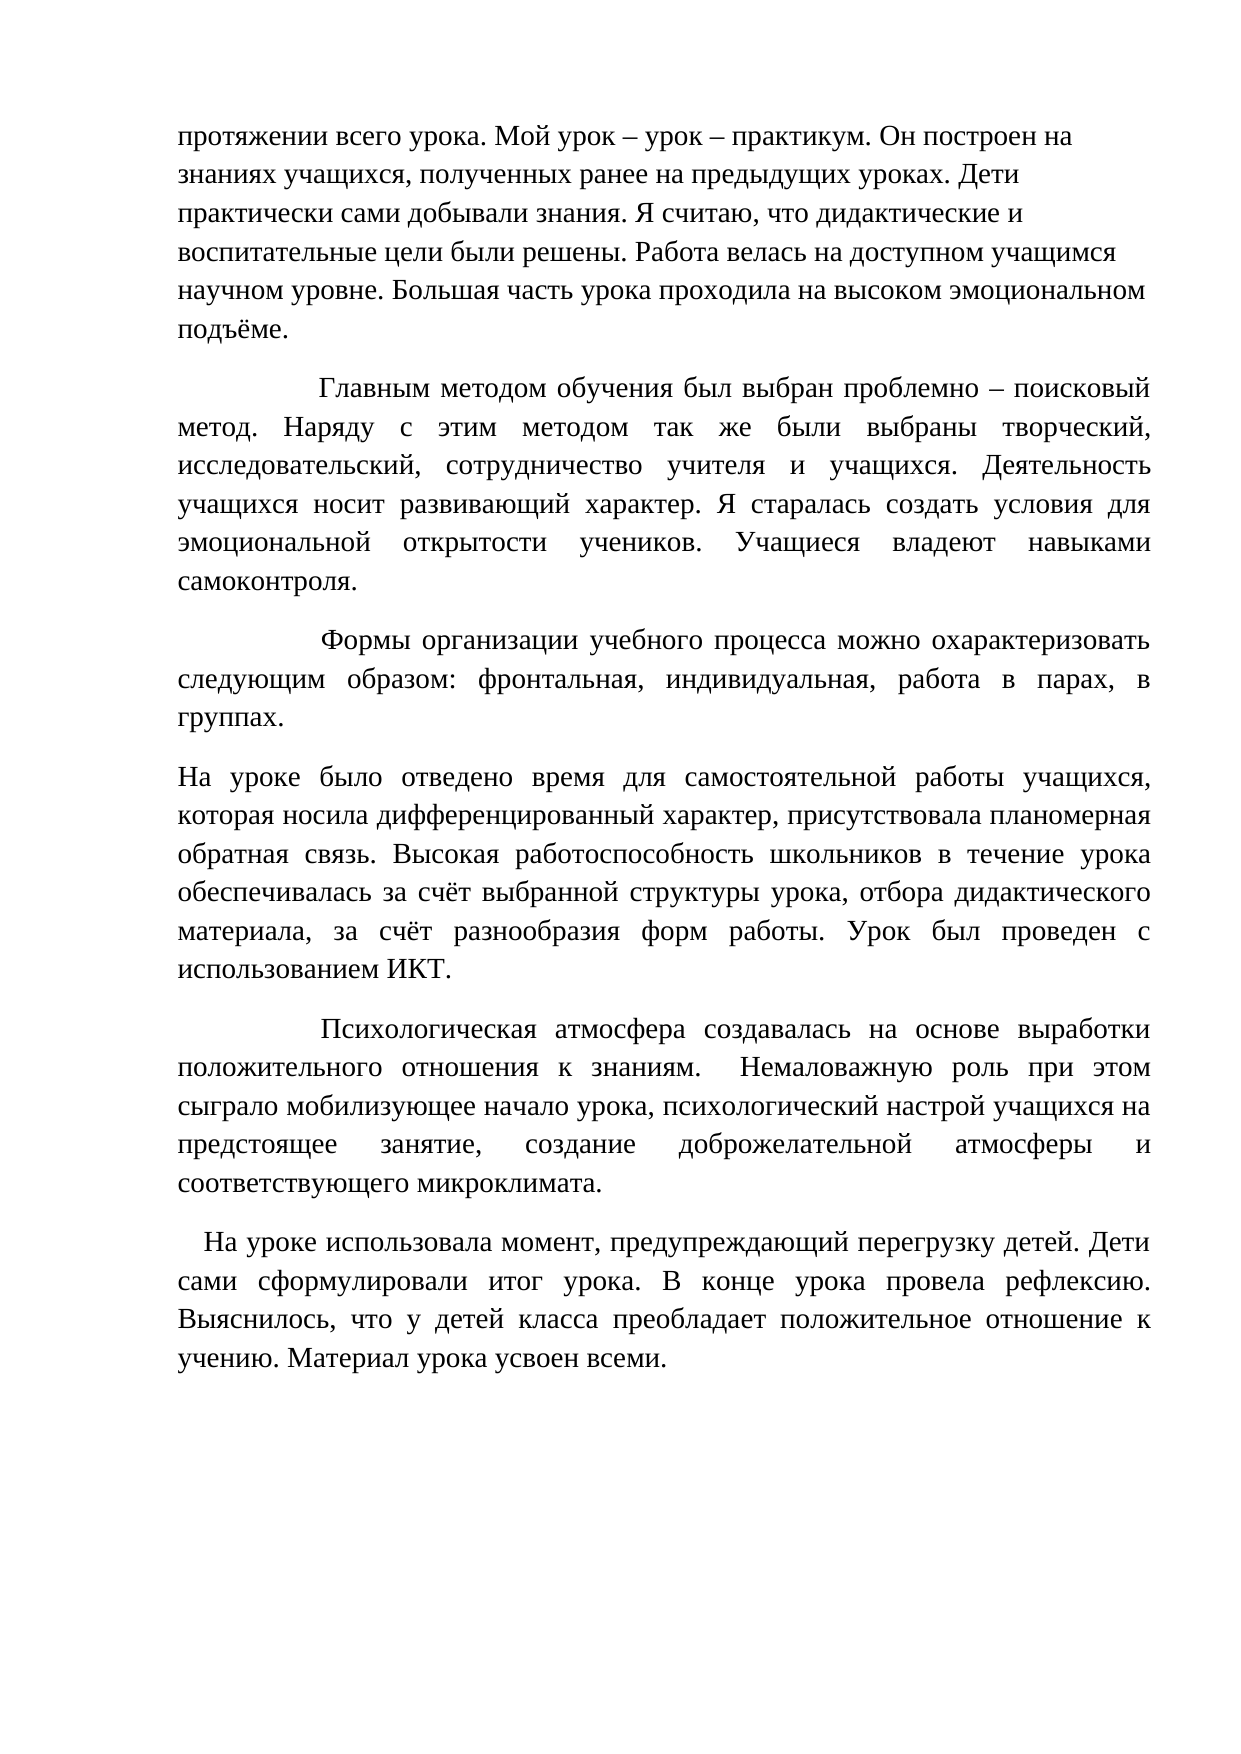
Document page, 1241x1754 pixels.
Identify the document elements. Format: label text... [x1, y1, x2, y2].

text На уроке было отведено время для самостоятельной работы учащихся, которая носила дифференцированный характер, присутствовала планомерная обратная связь. Высокая работоспособность школьников в течение урока обеспечивалась за счёт выбранной структуры урока, отбора дидактического материала, за счёт разнообразия форм работы. Урок был проведен с использованием ИКТ. [177, 759, 1152, 985]
text На уроке использовала момент, предупреждающий перегрузку детей. Дети сами сформулировали итог урока. В конце урока провела рефлексию. Выяснилось, что у детей класса преобладает положительное отношение к учению. Материал урока усвоен всеми. [177, 1224, 1152, 1373]
text Главным методом обучения был выбран проблемно – поисковый метод. Наряду с этим методом так же были выбраны творческий, исследовательский, сотрудничество учителя и учащихся. Деятельность учащихся носит развивающий характер. Я старалась создать условия для эмоциональной открытости учеников. Учащиеся владеют навыками самоконтроля. [177, 370, 1152, 596]
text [177, 118, 1152, 344]
text Формы организации учебного процесса можно охарактеризовать следующим образом: фронтальная, индивидуальная, работа в парах, в группах. [177, 622, 1152, 733]
text Психологическая атмосфера создавалась на основе выработки положительного отношения к знаниям. Немаловажную роль при этом сыграло мобилизующее начало урока, психологический настрой учащихся на предстоящее занятие, создание доброжелательной атмосферы и соответствующего микроклимата. [177, 1011, 1152, 1198]
